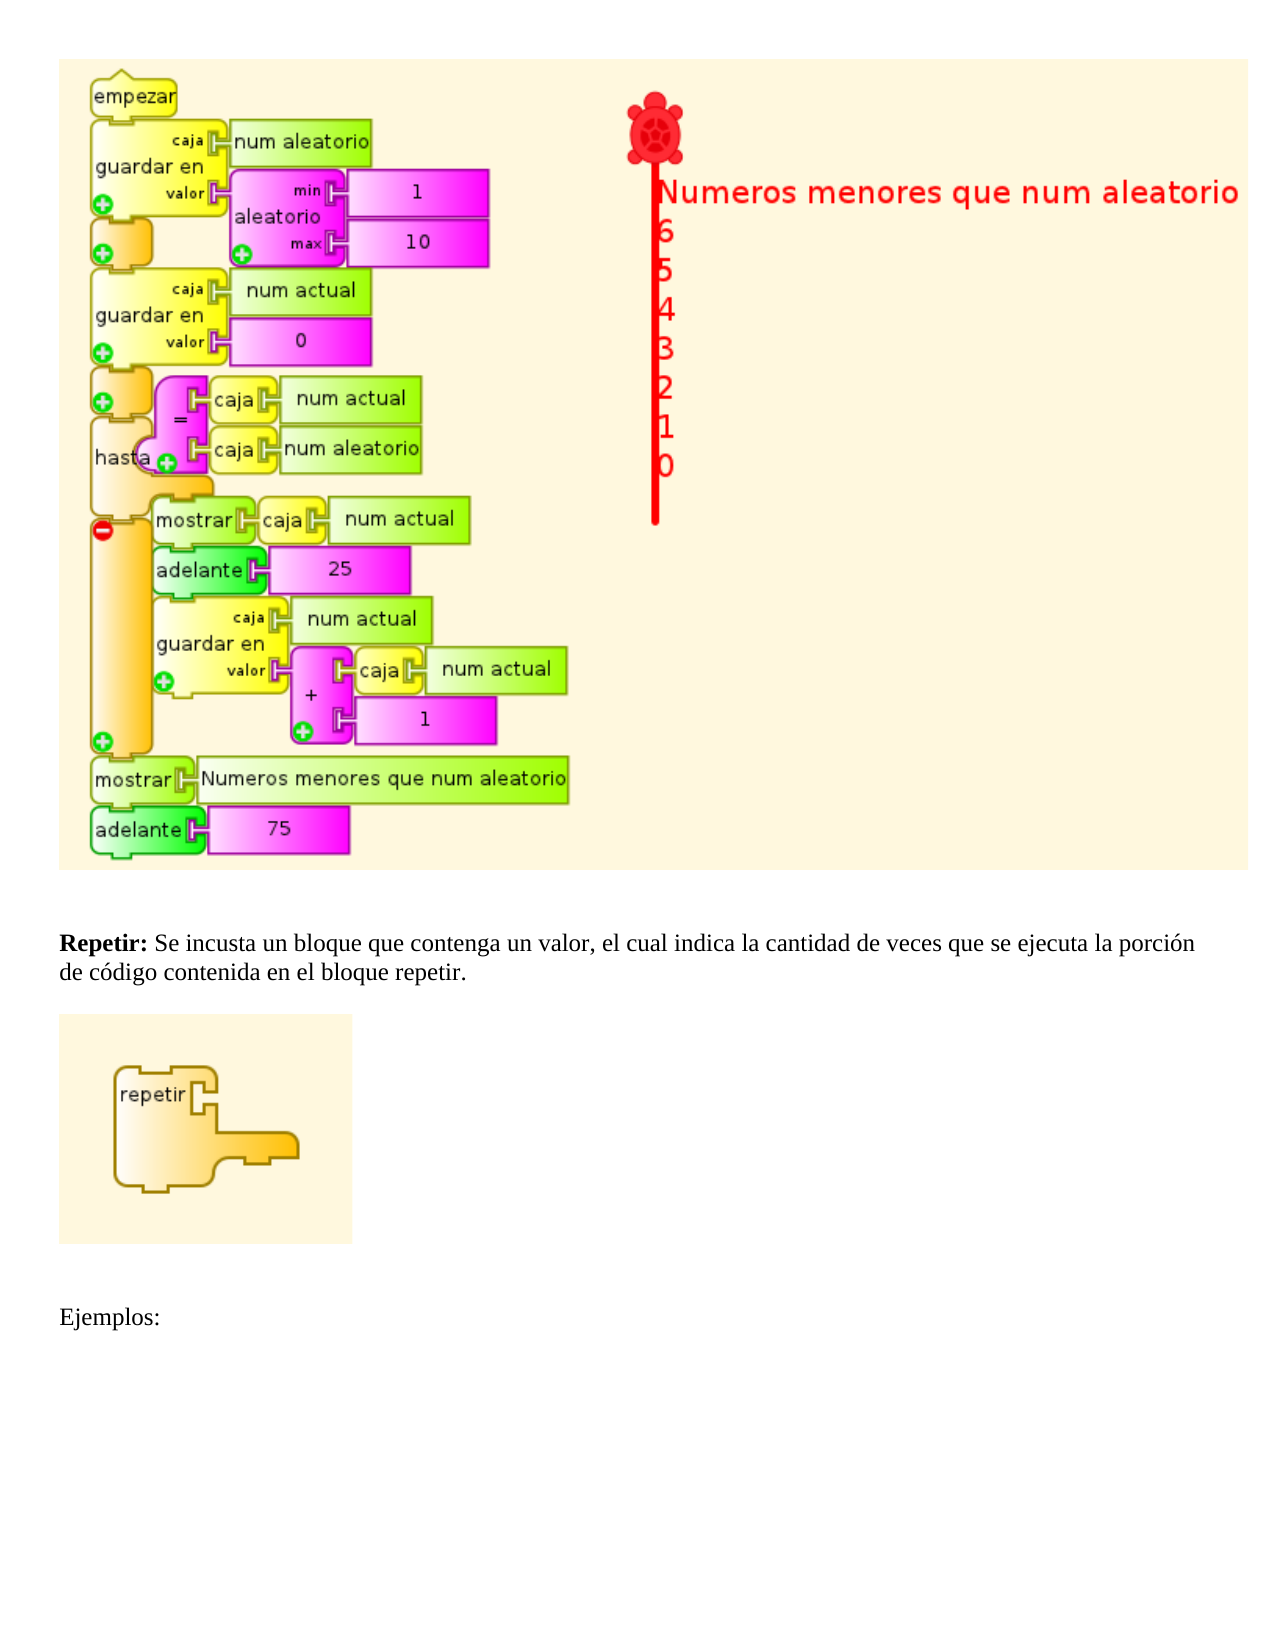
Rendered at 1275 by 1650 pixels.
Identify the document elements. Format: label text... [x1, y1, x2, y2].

picture [59, 59, 1249, 870]
text Repetir: Se incusta un bloque que contenga un valor, el cual indica la cantidad de veces que se ejecuta la porción de código contenida en el bloque repetir. [59, 899, 1216, 985]
text Ejemplos: [59, 1273, 1216, 1331]
picture [59, 1014, 353, 1244]
